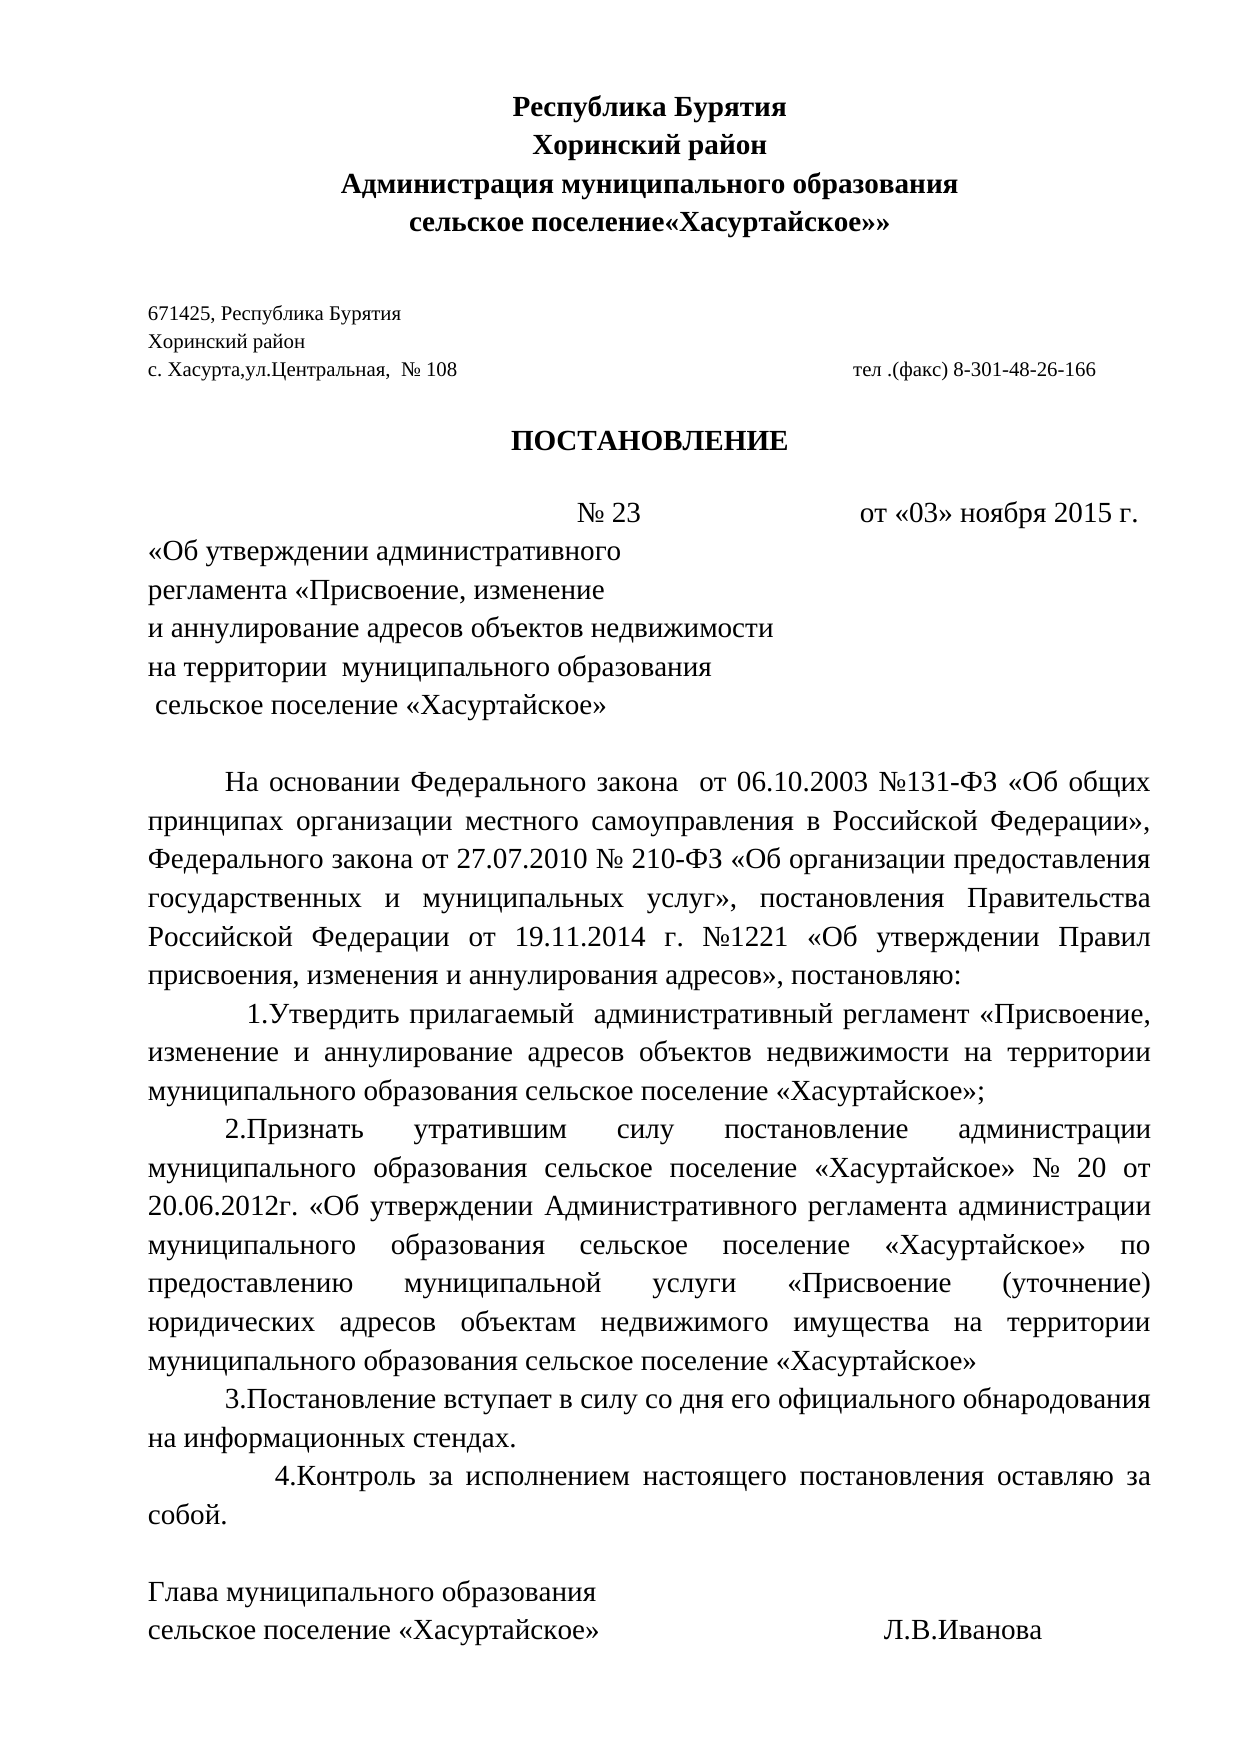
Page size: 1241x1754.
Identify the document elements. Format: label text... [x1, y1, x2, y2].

text сельское поселение«Хасуртайское»» [148, 204, 1152, 238]
text 671425, Республика Бурятия [148, 301, 1152, 325]
text № 23 от «03» ноября . [148, 495, 1152, 528]
text сельское поселение «Хасуртайское» [148, 687, 1152, 721]
text регламента «Присвоение, изменение [148, 572, 1152, 605]
text Хоринский район [148, 329, 1152, 353]
text сельское поселение «Хасуртайское» Л.В.Иванова [148, 1612, 1152, 1646]
text «Об утверждении административного [148, 533, 1152, 567]
text на территории муниципального образования [148, 649, 1152, 682]
text 3.Постановление вступает в силу со дня его официального обнародования на информационных стендах. [148, 1381, 1152, 1453]
text с. Хасурта,ул.Центральная, № 108 тел .(факс) 8-301-48-26-166 [148, 357, 1152, 381]
text Глава муниципального образования [148, 1574, 1152, 1607]
text 4.Контроль за исполнением настоящего постановления оставляю за собой. [148, 1458, 1152, 1530]
text и аннулирование адресов объектов недвижимости [148, 610, 1152, 644]
text Хоринский район [148, 127, 1152, 161]
text 2.Признать утратившим силу постановление администрации муниципального образования сельское поселение «Хасуртайское» № 20 от 20.06.2012г. «Об утверждении Административного регламента администрации муниципального образования сельское поселение «Хасуртайское» по предоставлению муниципальной услуги «Присвоение (уточнение) юридических адресов объектам недвижимого имущества на территории муниципального образования сельское поселение «Хасуртайское» [148, 1111, 1152, 1376]
text Республика Бурятия [148, 89, 1152, 122]
text ПОСТАНОВЛЕНИЕ [148, 423, 1152, 456]
text Администрация муниципального образования [148, 166, 1152, 199]
text 1.Утвердить прилагаемый административный регламент «Присвоение, изменение и аннулирование адресов объектов недвижимости на территории муниципального образования сельское поселение «Хасуртайское»; [148, 996, 1152, 1106]
text На основании Федерального закона от 06.10.2003 №131-ФЗ «Об общих принципах организации местного самоуправления в Российской Федерации», Федерального закона от 27.07.2010 № 210-ФЗ «Об организации предоставления государственных и муниципальных услуг», постановления Правительства Российской Федерации от 19.11.2014 г. №1221 «Об утверждении Правил присвоения, изменения и аннулирования адресов», постановляю: [148, 764, 1152, 991]
